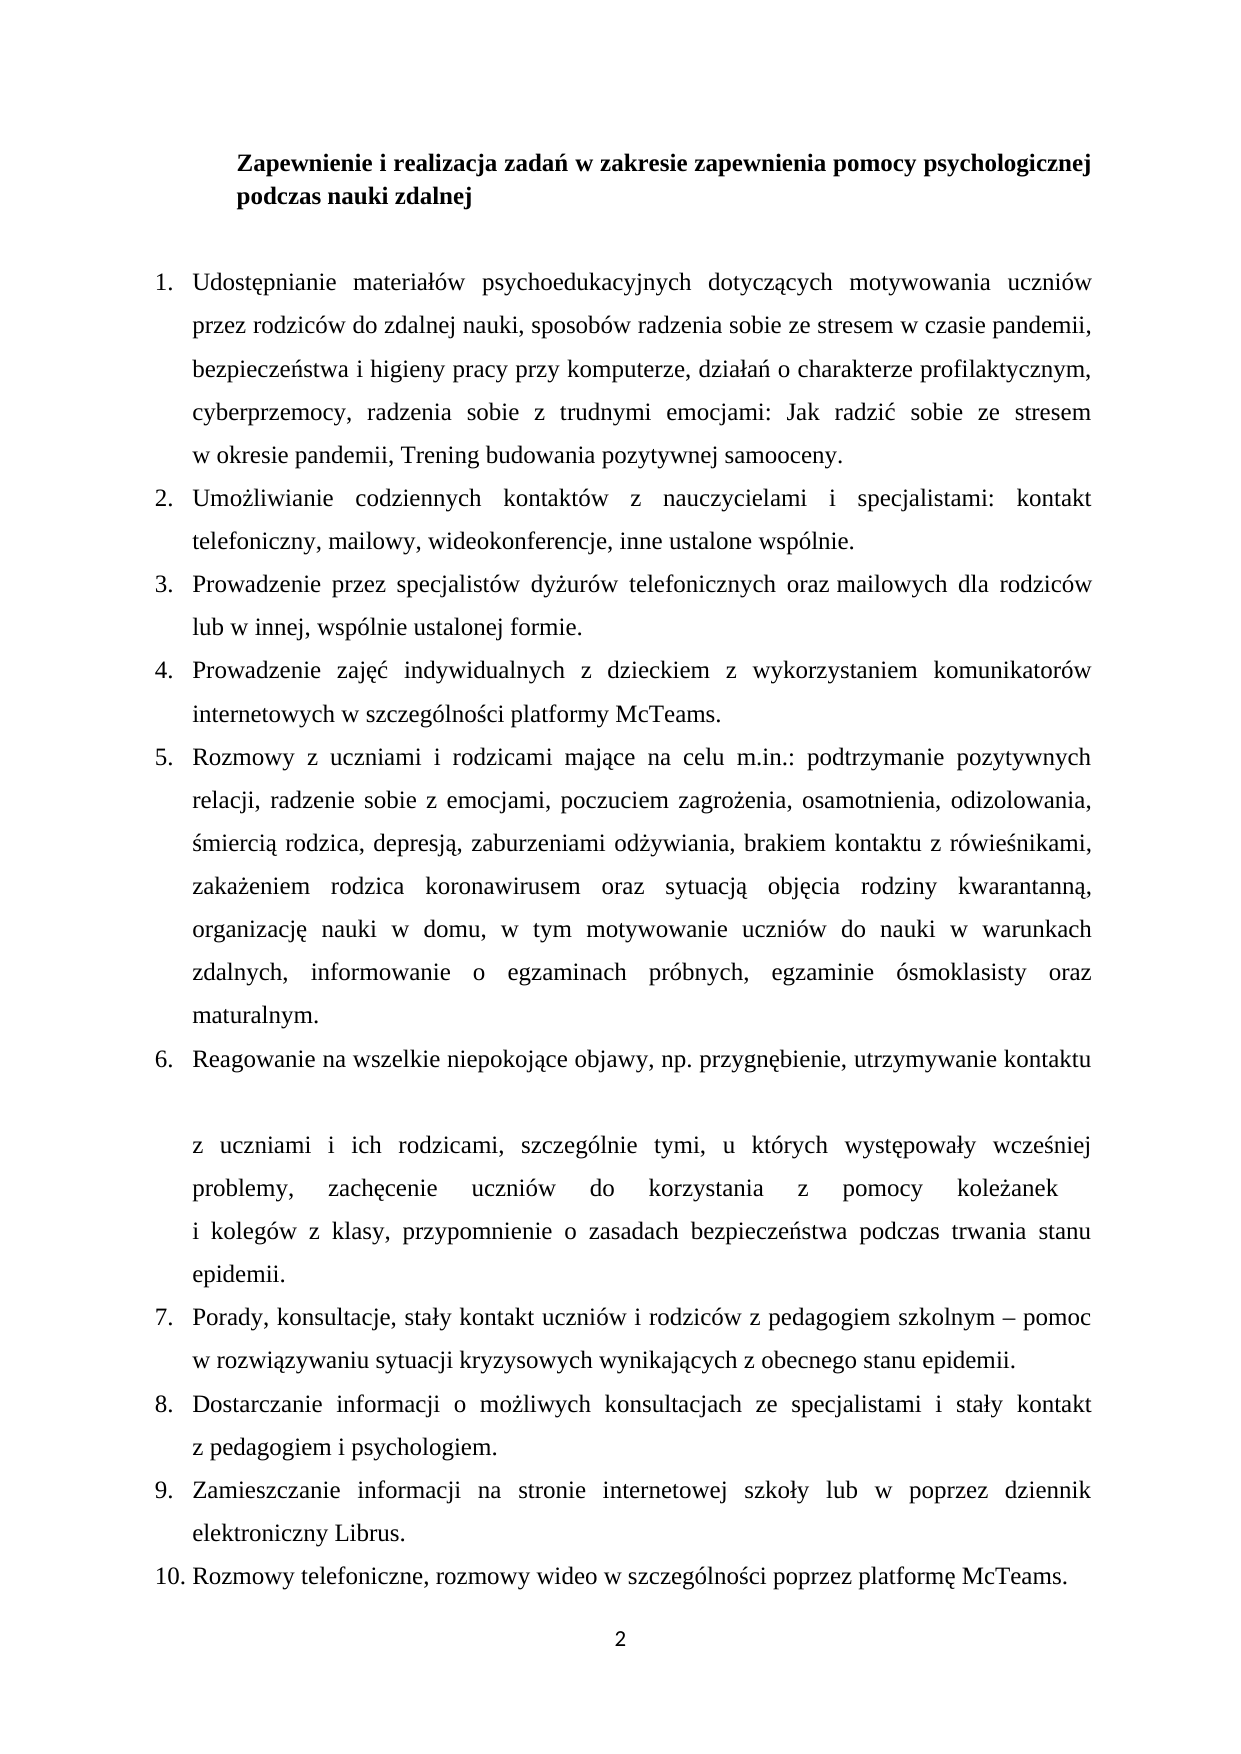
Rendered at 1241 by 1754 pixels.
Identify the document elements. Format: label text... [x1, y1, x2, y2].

list Prowadzenie zajęć indywidualnych z dzieckiem z wykorzystaniem komunikatorów internetowych w szczególności platformy McTeams. [154, 656, 1092, 727]
text Zapewnienie i realizacja zadań w zakresie zapewnienia pomocy psychologicznej podczas nauki zdalnej [236, 148, 1092, 209]
list Rozmowy z uczniami i rodzicami mające na celu m.in.: podtrzymanie pozytywnych relacji, radzenie sobie z emocjami, poczuciem zagrożenia, osamotnienia, odizolowania, śmiercią rodzica, depresją, zaburzeniami odżywiania, brakiem kontaktu z rówieśnikami, zakażeniem rodzica koronawirusem oraz sytuacją objęcia rodziny kwarantanną, organizację nauki w domu, w tym motywowanie uczniów do nauki w warunkach zdalnych, informowanie o egzaminach próbnych, egzaminie ósmoklasisty oraz maturalnym. [154, 742, 1092, 1029]
list Dostarczanie informacji o możliwych konsultacjach ze specjalistami i stały kontakt z pedagogiem i psychologiem. [154, 1389, 1092, 1461]
list Rozmowy telefoniczne, rozmowy wideo w szczególności poprzez platformę McTeams. [154, 1561, 1092, 1590]
list Prowadzenie przez specjalistów dyżurów telefonicznych oraz mailowych dla rodziców lub w innej, wspólnie ustalonej formie. [154, 569, 1092, 641]
list Reagowanie na wszelkie niepokojące objawy, np. przygnębienie, utrzymywanie kontaktu z uczniami i ich rodzicami, szczególnie tymi, u których występowały wcześniej problemy, zachęcenie uczniów do korzystania z pomocy koleżanek i kolegów z klasy, przypomnienie o zasadach bezpieczeństwa podczas trwania stanu epidemii. [154, 1044, 1092, 1288]
list Porady, konsultacje, stały kontakt uczniów i rodziców z pedagogiem szkolnym – pomoc w rozwiązywaniu sytuacji kryzysowych wynikających z obecnego stanu epidemii. [154, 1302, 1092, 1374]
list Umożliwianie codziennych kontaktów z nauczycielami i specjalistami: kontakt telefoniczny, mailowy, wideokonferencje, inne ustalone wspólnie. [154, 483, 1092, 555]
list Udostępnianie materiałów psychoedukacyjnych dotyczących motywowania uczniów przez rodziców do zdalnej nauki, sposobów radzenia sobie ze stresem w czasie pandemii, bezpieczeństwa i higieny pracy przy komputerze, działań o charakterze profilaktycznym, cyberprzemocy, radzenia sobie z trudnymi emocjami: Jak radzić sobie ze stresem w okresie pandemii, Trening budowania pozytywnej samooceny. [154, 267, 1092, 469]
list Zamieszczanie informacji na stronie internetowej szkoły lub w poprzez dziennik elektroniczny Librus. [154, 1475, 1092, 1547]
